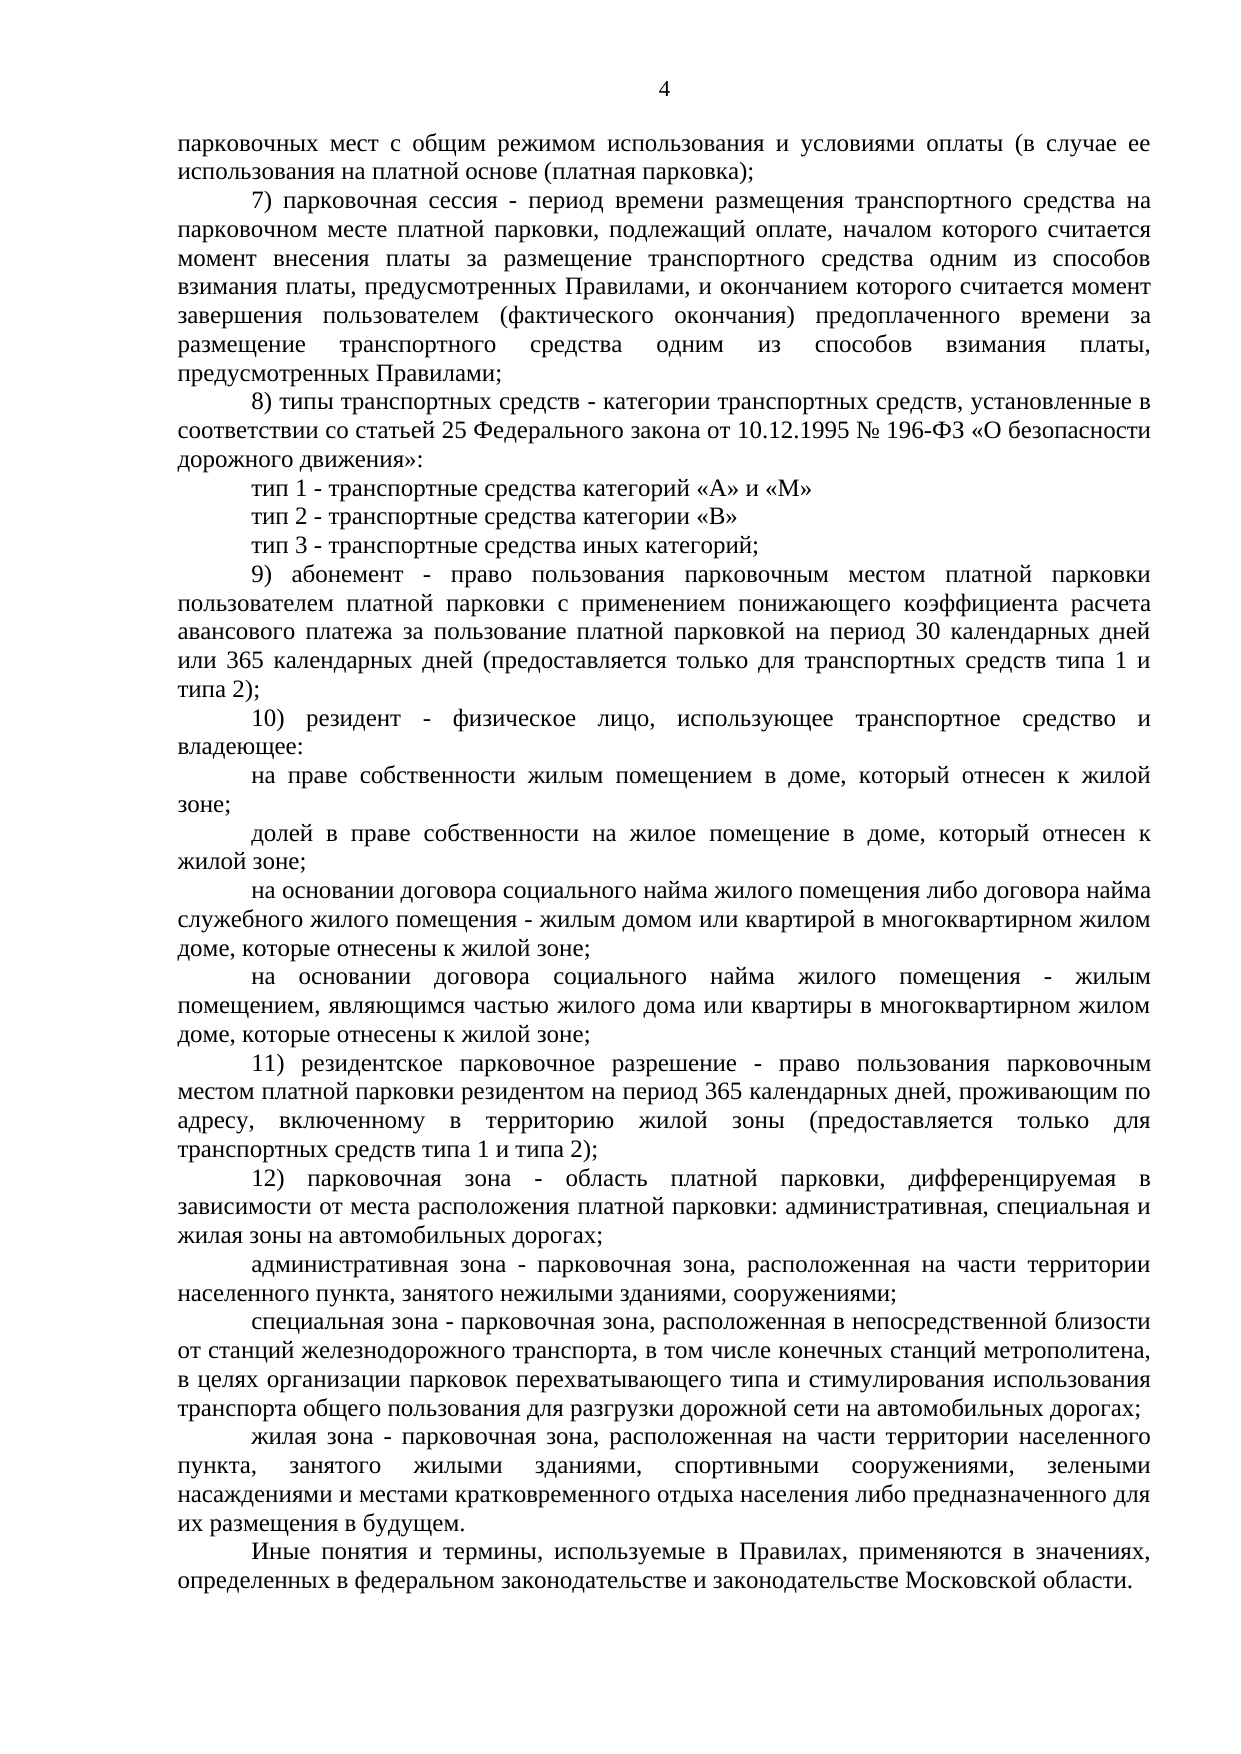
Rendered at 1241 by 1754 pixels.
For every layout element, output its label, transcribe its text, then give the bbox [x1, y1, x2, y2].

text тип 1 - транспортные средства категорий «А» и «М» [177, 473, 1152, 501]
text тип 3 - транспортные средства иных категорий; [177, 530, 1152, 559]
text административная зона - парковочная зона, расположенная на части территории населенного пункта, занятого нежилыми зданиями, сооружениями; [177, 1249, 1152, 1306]
text 11) резидентское парковочное разрешение - право пользования парковочным местом платной парковки резидентом на период 365 календарных дней, проживающим по адресу, включенному в территорию жилой зоны (предоставляется только для транспортных средств типа 1 и типа 2); [177, 1048, 1152, 1163]
text долей в праве собственности на жилое помещение в доме, который отнесен к жилой зоне; [177, 818, 1152, 875]
text 9) абонемент - право пользования парковочным местом платной парковки пользователем платной парковки с применением понижающего коэффициента расчета авансового платежа за пользование платной парковкой на период 30 календарных дней или 365 календарных дней (предоставляется только для транспортных средств типа 1 и типа 2); [177, 559, 1152, 703]
text 12) парковочная зона - область платной парковки, дифференцируемая в зависимости от места расположения платной парковки: административная, специальная и жилая зоны на автомобильных дорогах; [177, 1163, 1152, 1249]
text 7) парковочная сессия - период времени размещения транспортного средства на парковочном месте платной парковки, подлежащий оплате, началом которого считается момент внесения платы за размещение транспортного средства одним из способов взимания платы, предусмотренных Правилами, и окончанием которого считается момент завершения пользователем (фактического окончания) предоплаченного времени за размещение транспортного средства одним из способов взимания платы, предусмотренных Правилами; [177, 185, 1152, 386]
text Иные понятия и термины, используемые в Правилах, применяются в значениях, определенных в федеральном законодательстве и законодательстве Московской области. [177, 1536, 1152, 1594]
text жилая зона - парковочная зона, расположенная на части территории населенного пункта, занятого жилыми зданиями, спортивными сооружениями, зелеными насаждениями и местами кратковременного отдыха населения либо предназначенного для их размещения в будущем. [177, 1421, 1152, 1536]
text 10) резидент - физическое лицо, использующее транспортное средство и владеющее: [177, 703, 1152, 760]
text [177, 128, 1152, 185]
text на основании договора социального найма жилого помещения - жилым помещением, являющимся частью жилого дома или квартиры в многоквартирном жилом доме, которые отнесены к жилой зоне; [177, 961, 1152, 1048]
text специальная зона - парковочная зона, расположенная в непосредственной близости от станций железнодорожного транспорта, в том числе конечных станций метрополитена, в целях организации парковок перехватывающего типа и стимулирования использования транспорта общего пользования для разгрузки дорожной сети на автомобильных дорогах; [177, 1306, 1152, 1421]
text на праве собственности жилым помещением в доме, который отнесен к жилой зоне; [177, 760, 1152, 818]
text 8) типы транспортных средств - категории транспортных средств, установленные в соответствии со статьей 25 Федерального закона от 10.12.1995 № 196-ФЗ «О безопасности дорожного движения»: [177, 386, 1152, 473]
text на основании договора социального найма жилого помещения либо договора найма служебного жилого помещения - жилым домом или квартирой в многоквартирном жилом доме, которые отнесены к жилой зоне; [177, 875, 1152, 961]
text тип 2 - транспортные средства категории «В» [177, 501, 1152, 530]
